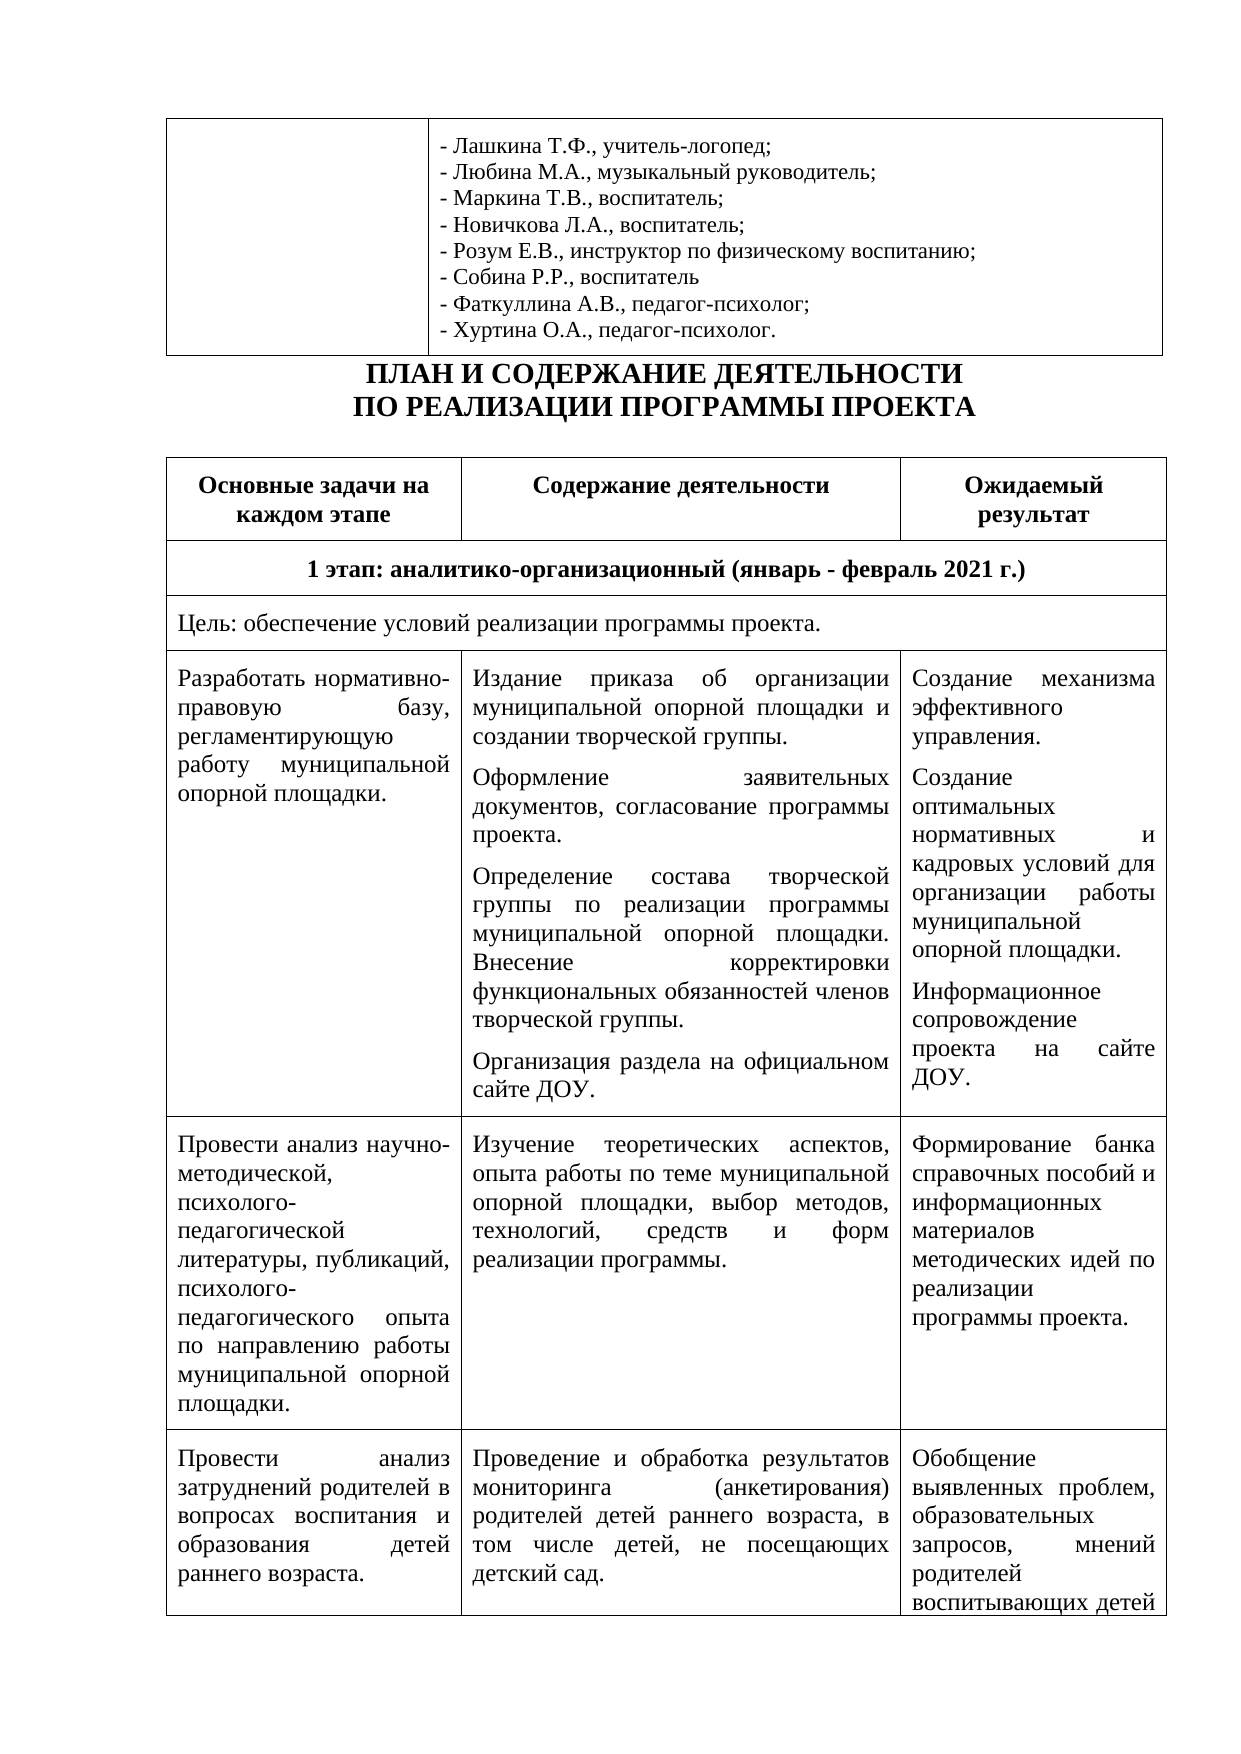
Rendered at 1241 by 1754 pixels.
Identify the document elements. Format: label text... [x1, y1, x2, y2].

table_cell Создание механизма эффективного управления. Создание оптимальных нормативных и кадровых условий для организации работы муниципальной опорной площадки. Информационное сопровождение проекта на сайте ДОУ. [901, 651, 1166, 1116]
text ПЛАН И СОДЕРЖАНИЕ ДЕЯТЕЛЬНОСТИ [177, 356, 1152, 389]
table_header Содержание деятельности [462, 458, 900, 540]
table_cell Цель: обеспечение условий реализации программы проекта. [167, 596, 1166, 650]
table_cell Издание приказа об организации муниципальной опорной площадки и создании творческой группы. Оформление заявительных документов, согласование программы проекта. Определение состава творческой группы по реализации программы муниципальной опорной площадки. Внесение корректировки функциональных обязанностей членов творческой группы. Организация раздела на официальном сайте ДОУ. [462, 651, 900, 1116]
table_header Ожидаемый результат [901, 458, 1166, 540]
table_cell 1 этап: аналитико-организационный (январь - февраль 2021 г.) [167, 541, 1166, 595]
table_cell Изучение теоретических аспектов, опыта работы по теме муниципальной опорной площадки, выбор методов, технологий, средств и форм реализации программы. [462, 1117, 900, 1429]
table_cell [901, 1430, 1166, 1615]
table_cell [462, 1430, 900, 1615]
table_cell Провести анализ научно-методической, психолого-педагогической литературы, публикаций, психолого-педагогического опыта по направлению работы муниципальной опорной площадки. [167, 1117, 461, 1429]
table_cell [429, 119, 1162, 355]
table_cell Разработать нормативно-правовую базу, регламентирующую работу муниципальной опорной площадки. [167, 651, 461, 1116]
text ПО РЕАЛИЗАЦИИ ПРОГРАММЫ ПРОЕКТА [177, 389, 1152, 423]
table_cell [167, 119, 428, 355]
table_header Основные задачи на каждом этапе [167, 458, 461, 540]
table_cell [167, 1430, 461, 1615]
table_cell Формирование банка справочных пособий и информационных материалов методических идей по реализации программы проекта. [901, 1117, 1166, 1429]
